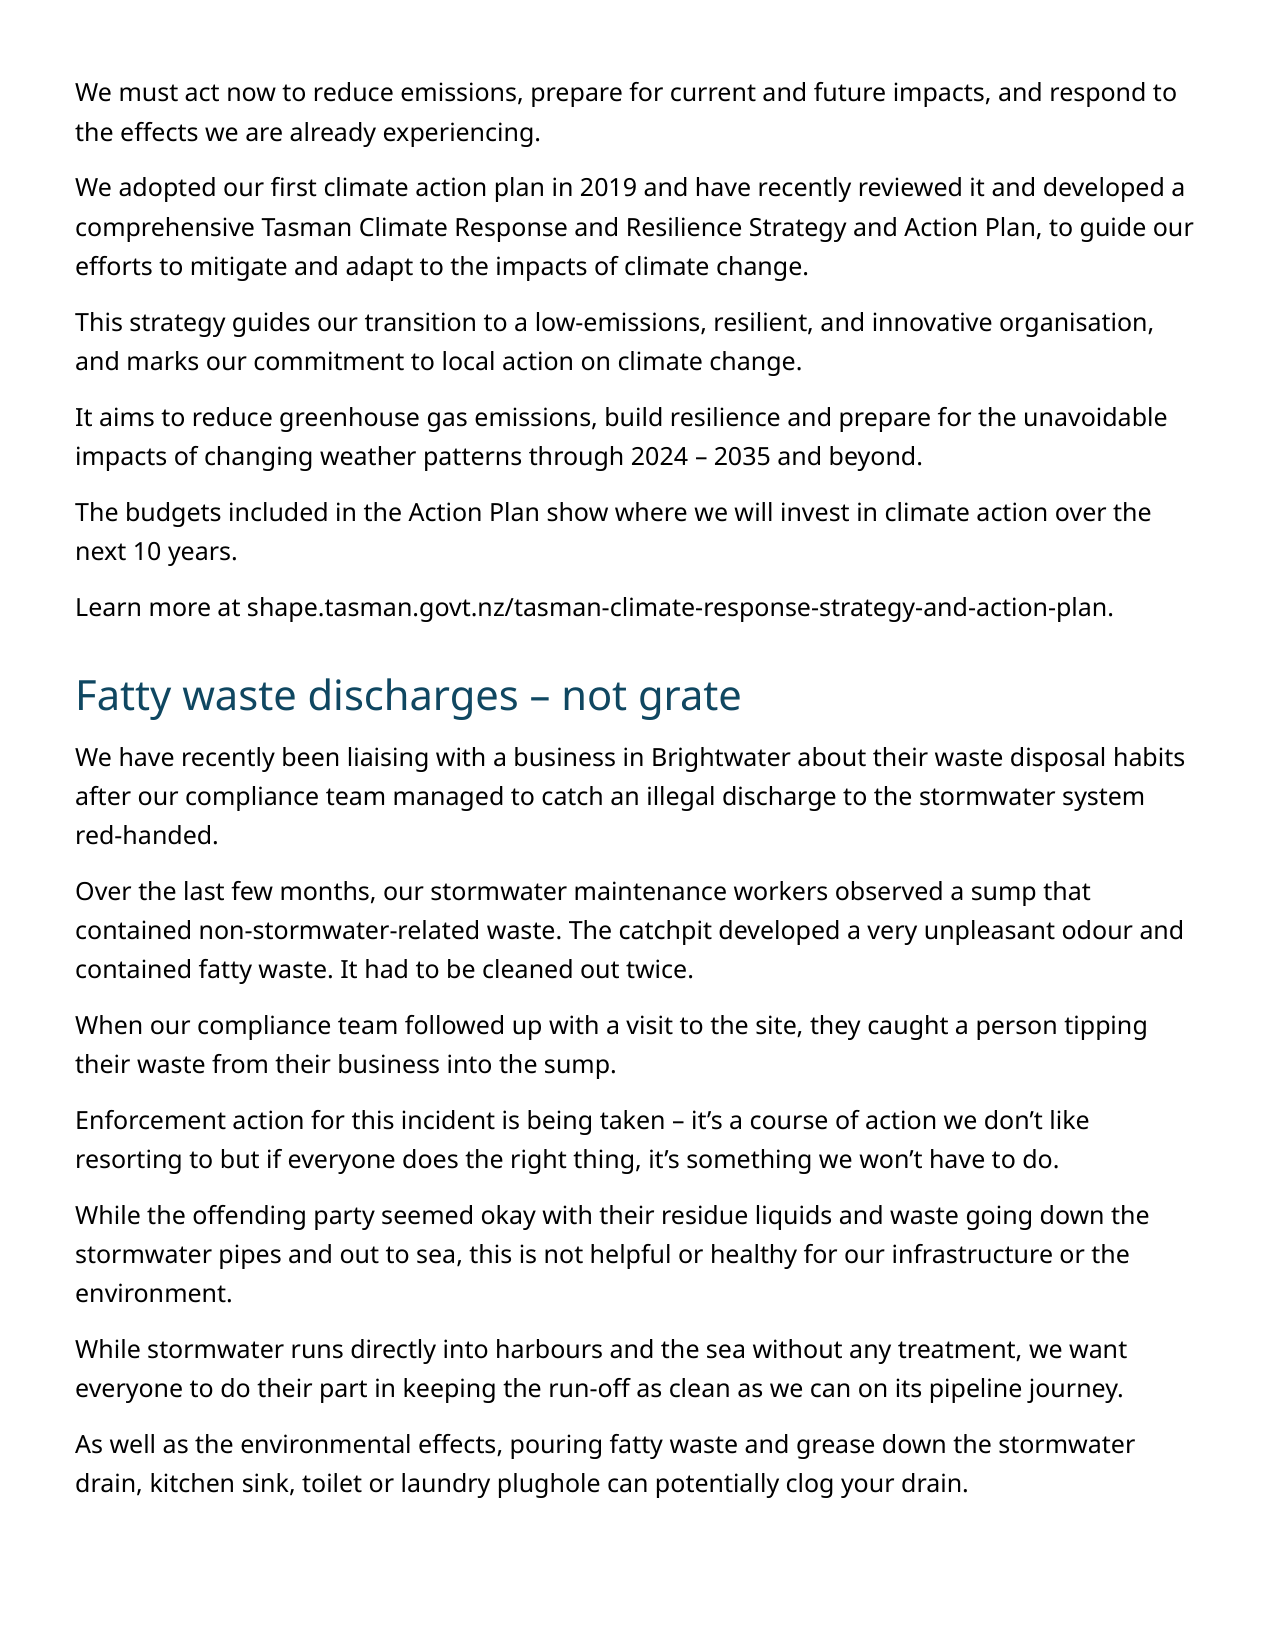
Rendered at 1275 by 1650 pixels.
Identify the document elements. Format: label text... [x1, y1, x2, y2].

text Enforcement action for this incident is being taken – it’s a course of action we don’t like resorting to but if everyone does the right thing, it’s something we won’t have to do. [75, 1103, 1200, 1176]
text As well as the environmental effects, pouring fatty waste and grease down the stormwater drain, kitchen sink, toilet or laundry plughole can potentially clog your drain. [75, 1427, 1200, 1500]
text This strategy guides our transition to a low-emissions, resilient, and innovative organisation, and marks our commitment to local action on climate change. [75, 304, 1200, 377]
text We have recently been liaising with a business in Brightwater about their waste disposal habits after our compliance team managed to catch an illegal discharge to the stormwater system red-handed. [75, 739, 1200, 852]
text The budgets included in the Action Plan show where we will invest in climate action over the next 10 years. [75, 494, 1200, 567]
subtitle Fatty waste discharges – not grate [75, 666, 1200, 723]
text Learn more at shape.tasman.govt.nz/tasman-climate-response-strategy-and-action-plan. [75, 589, 1200, 623]
text While stormwater runs directly into harbours and the sea without any treatment, we want everyone to do their part in keeping the run-off as clean as we can on its pipeline journey. [75, 1332, 1200, 1405]
text We adopted our first climate action plan in 2019 and have recently reviewed it and developed a comprehensive Tasman Climate Response and Resilience Strategy and Action Plan, to guide our efforts to mitigate and adapt to the impacts of climate change. [75, 170, 1200, 282]
text When our compliance team followed up with a visit to the site, they caught a person tipping their waste from their business into the sump. [75, 1008, 1200, 1081]
text We must act now to reduce emissions, prepare for current and future impacts, and respond to the effects we are already experiencing. [75, 75, 1200, 148]
text Over the last few months, our stormwater maintenance workers observed a sump that contained non-stormwater-related waste. The catchpit developed a very unpleasant odour and contained fatty waste. It had to be cleaned out twice. [75, 873, 1200, 986]
text While the offending party seemed okay with their residue liquids and waste going down the stormwater pipes and out to sea, this is not helpful or healthy for our infrastructure or the environment. [75, 1198, 1200, 1310]
text It aims to reduce greenhouse gas emissions, build resilience and prepare for the unavoidable impacts of changing weather patterns through 2024 – 2035 and beyond. [75, 399, 1200, 472]
